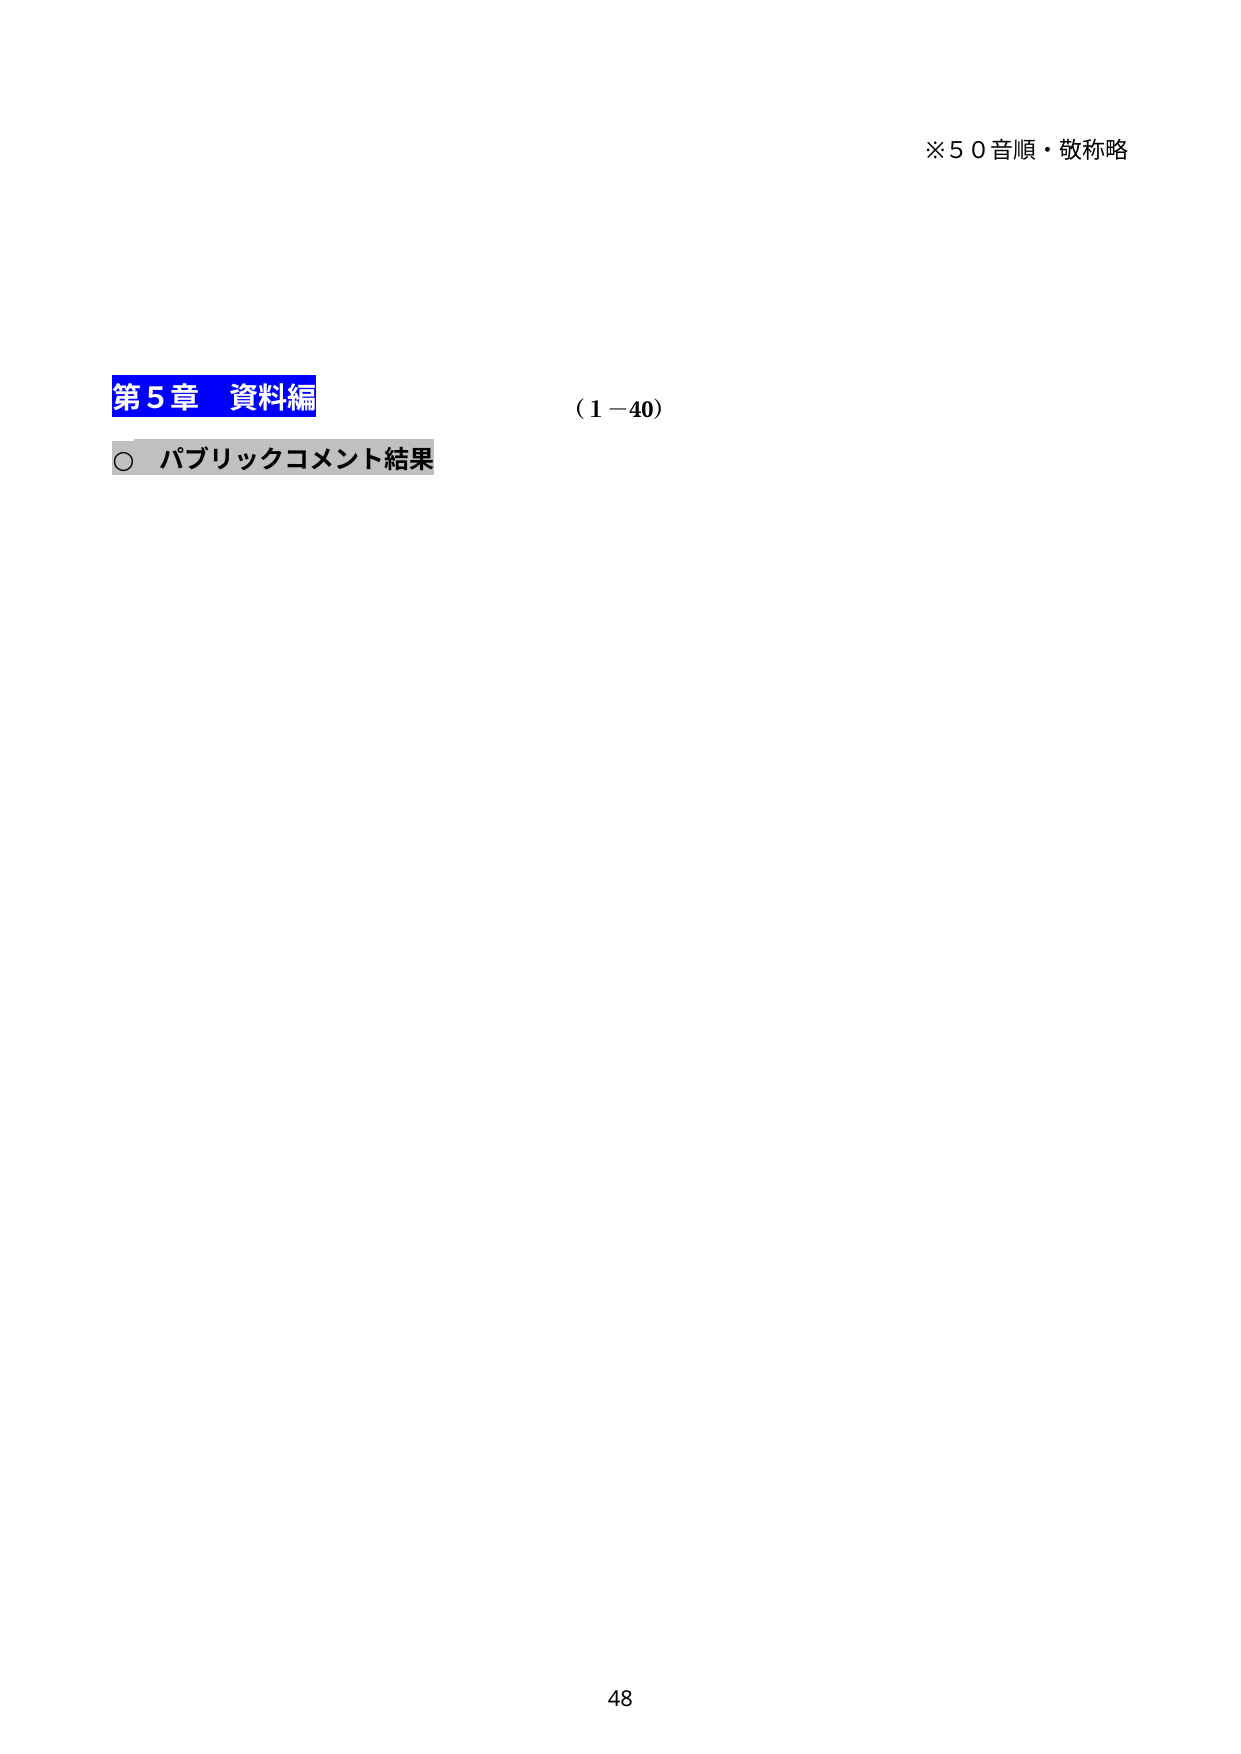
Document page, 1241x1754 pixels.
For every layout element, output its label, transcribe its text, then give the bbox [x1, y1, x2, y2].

text 第５章 資料編 [112, 365, 1128, 426]
text ※５０音順・敬称略 [112, 118, 1128, 180]
text ○ パブリックコメント結果 [112, 426, 1128, 488]
